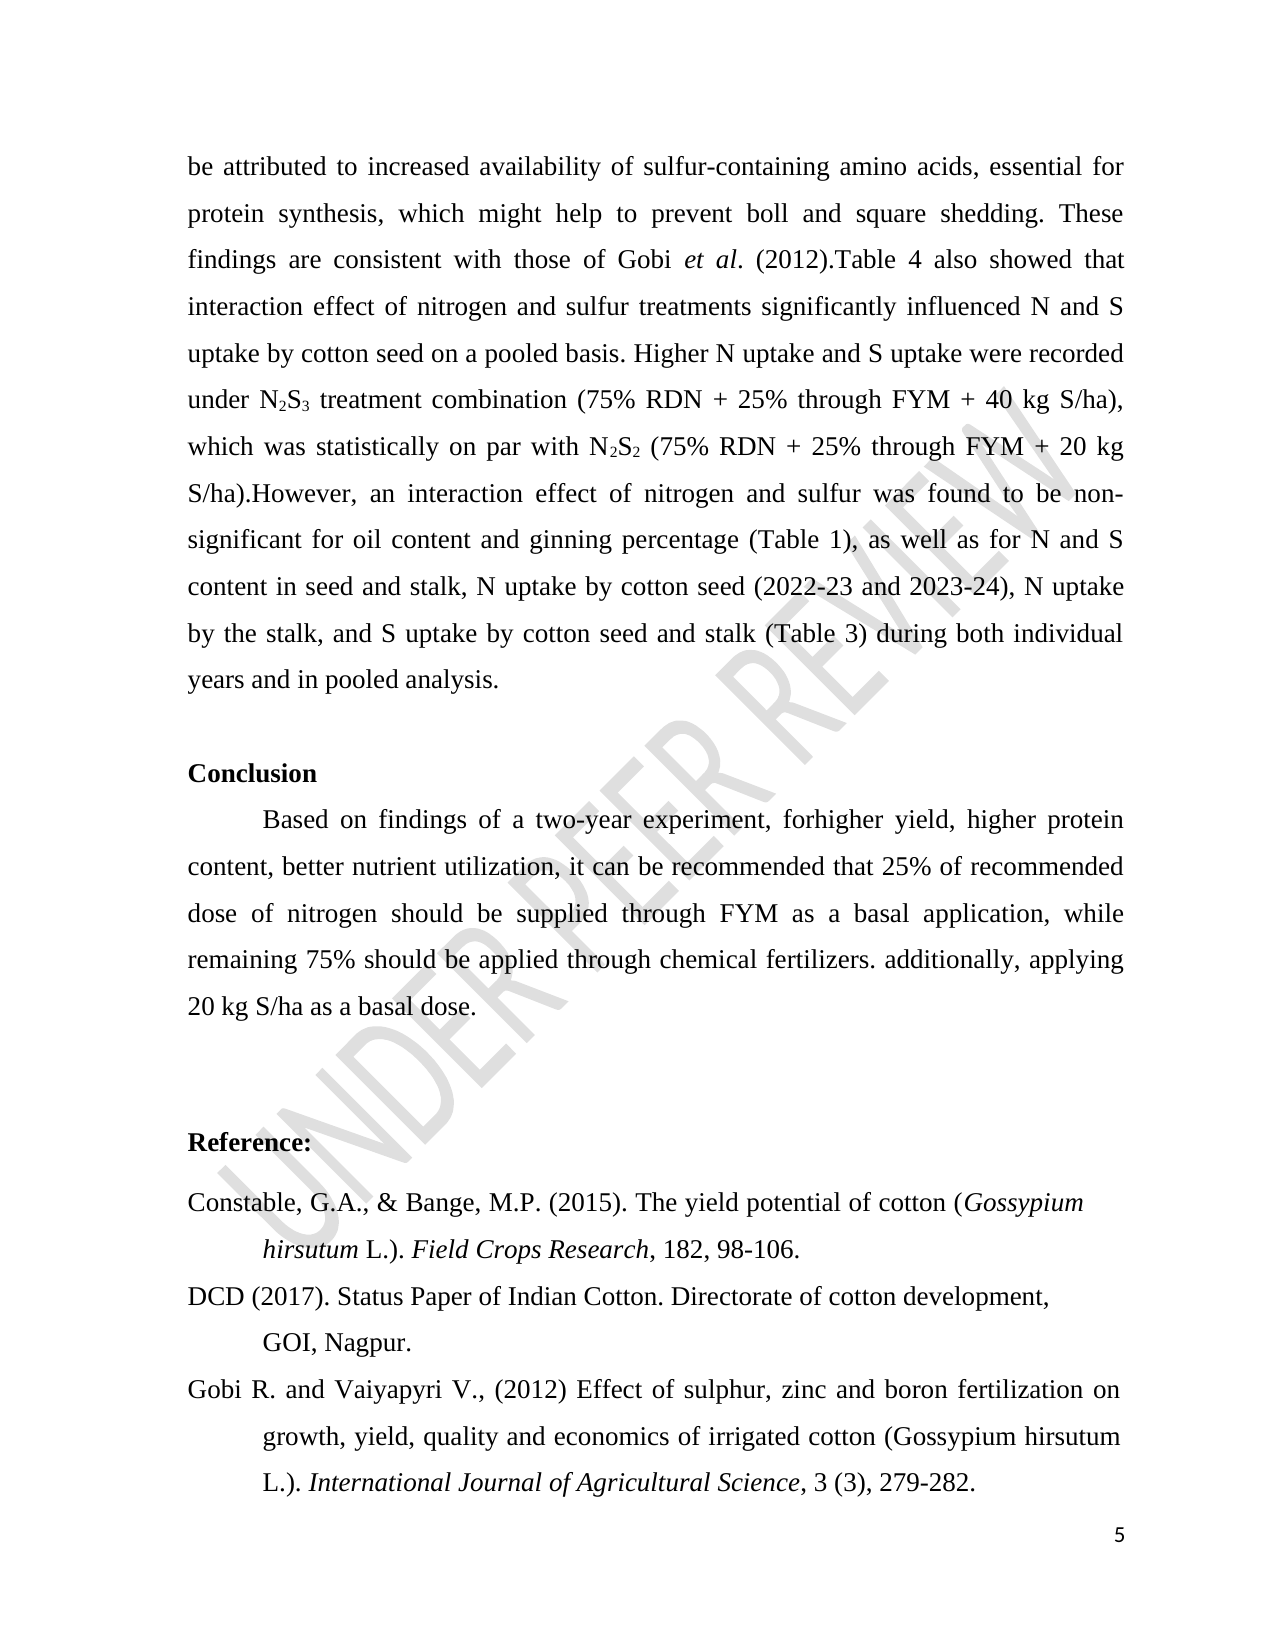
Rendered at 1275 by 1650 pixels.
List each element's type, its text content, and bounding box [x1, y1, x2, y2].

text Based on findings of a two-year experiment, forhigher yield, higher protein content, better nutrient utilization, it can be recommended that 25% of recommended dose of nitrogen should be supplied through FYM as a basal application, while remaining 75% should be applied through chemical fertilizers. additionally, applying 20 kg S/ha as a basal dose. [187, 803, 1125, 1021]
text Constable, G.A., & Bange, M.P. (2015). The yield potential of cotton (Gossypium hirsutum L.). Field Crops Research, 182, 98-106. [187, 1186, 1084, 1264]
text Reference: [187, 1126, 1125, 1157]
text Gobi R. and Vaiyapyri V., (2012) Effect of sulphur, zinc and boron fertilization on growth, yield, quality and economics of irrigated cotton (Gossypium hirsutum L.). International Journal of Agricultural Science, 3 (3), 279-282. [187, 1373, 1122, 1498]
text DCD (2017). Status Paper of Indian Cotton. Directorate of cotton development, GOI, Nagpur. [187, 1280, 1084, 1358]
text Conclusion [187, 757, 1125, 788]
